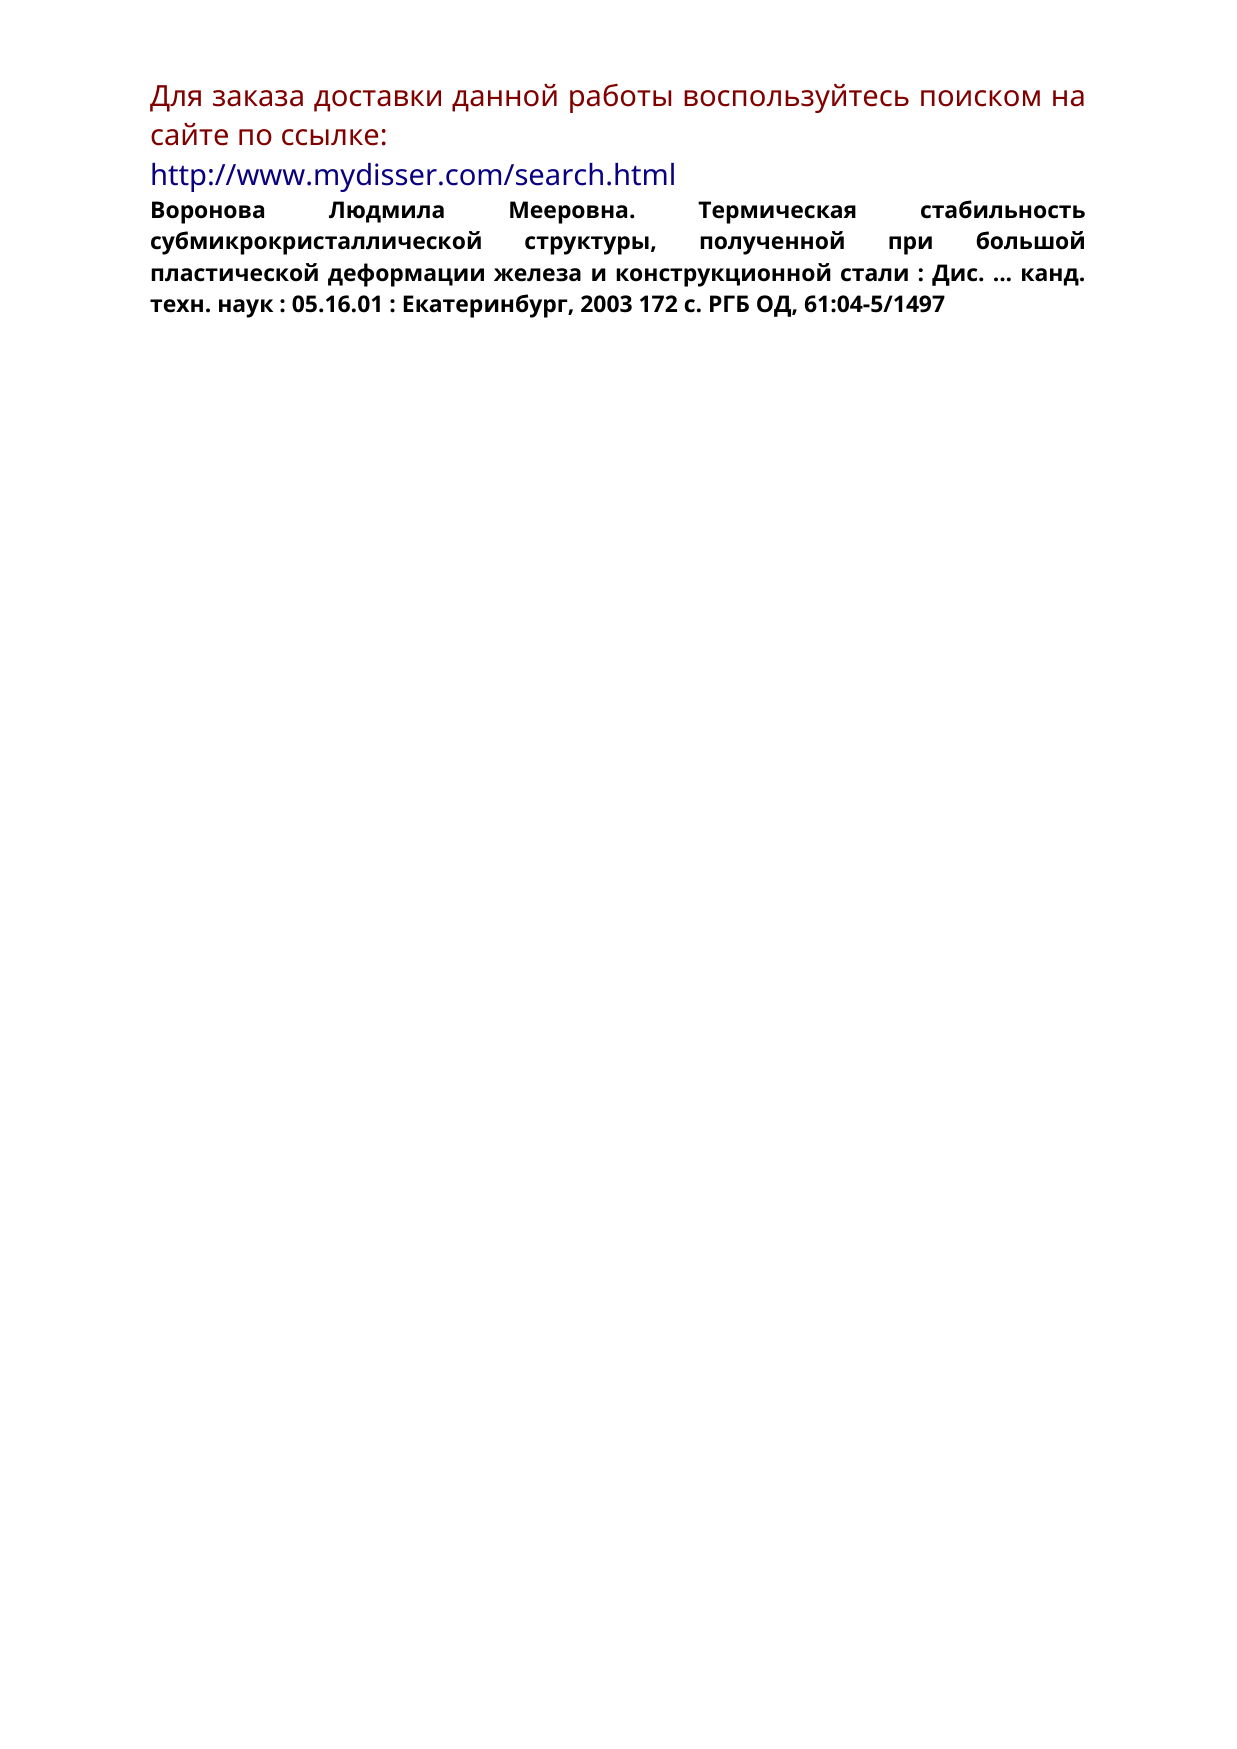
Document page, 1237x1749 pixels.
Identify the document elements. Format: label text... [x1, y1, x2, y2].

text Воронова Людмила Мееровна. Термическая стабильность субмикрокристаллической структуры, полученной при большой пластической деформации железа и конструкционной стали : Дис. ... канд. техн. наук : 05.16.01 : Екатеринбург, 2003 172 c. РГБ ОД, 61:04-5/1497 [150, 194, 1086, 319]
